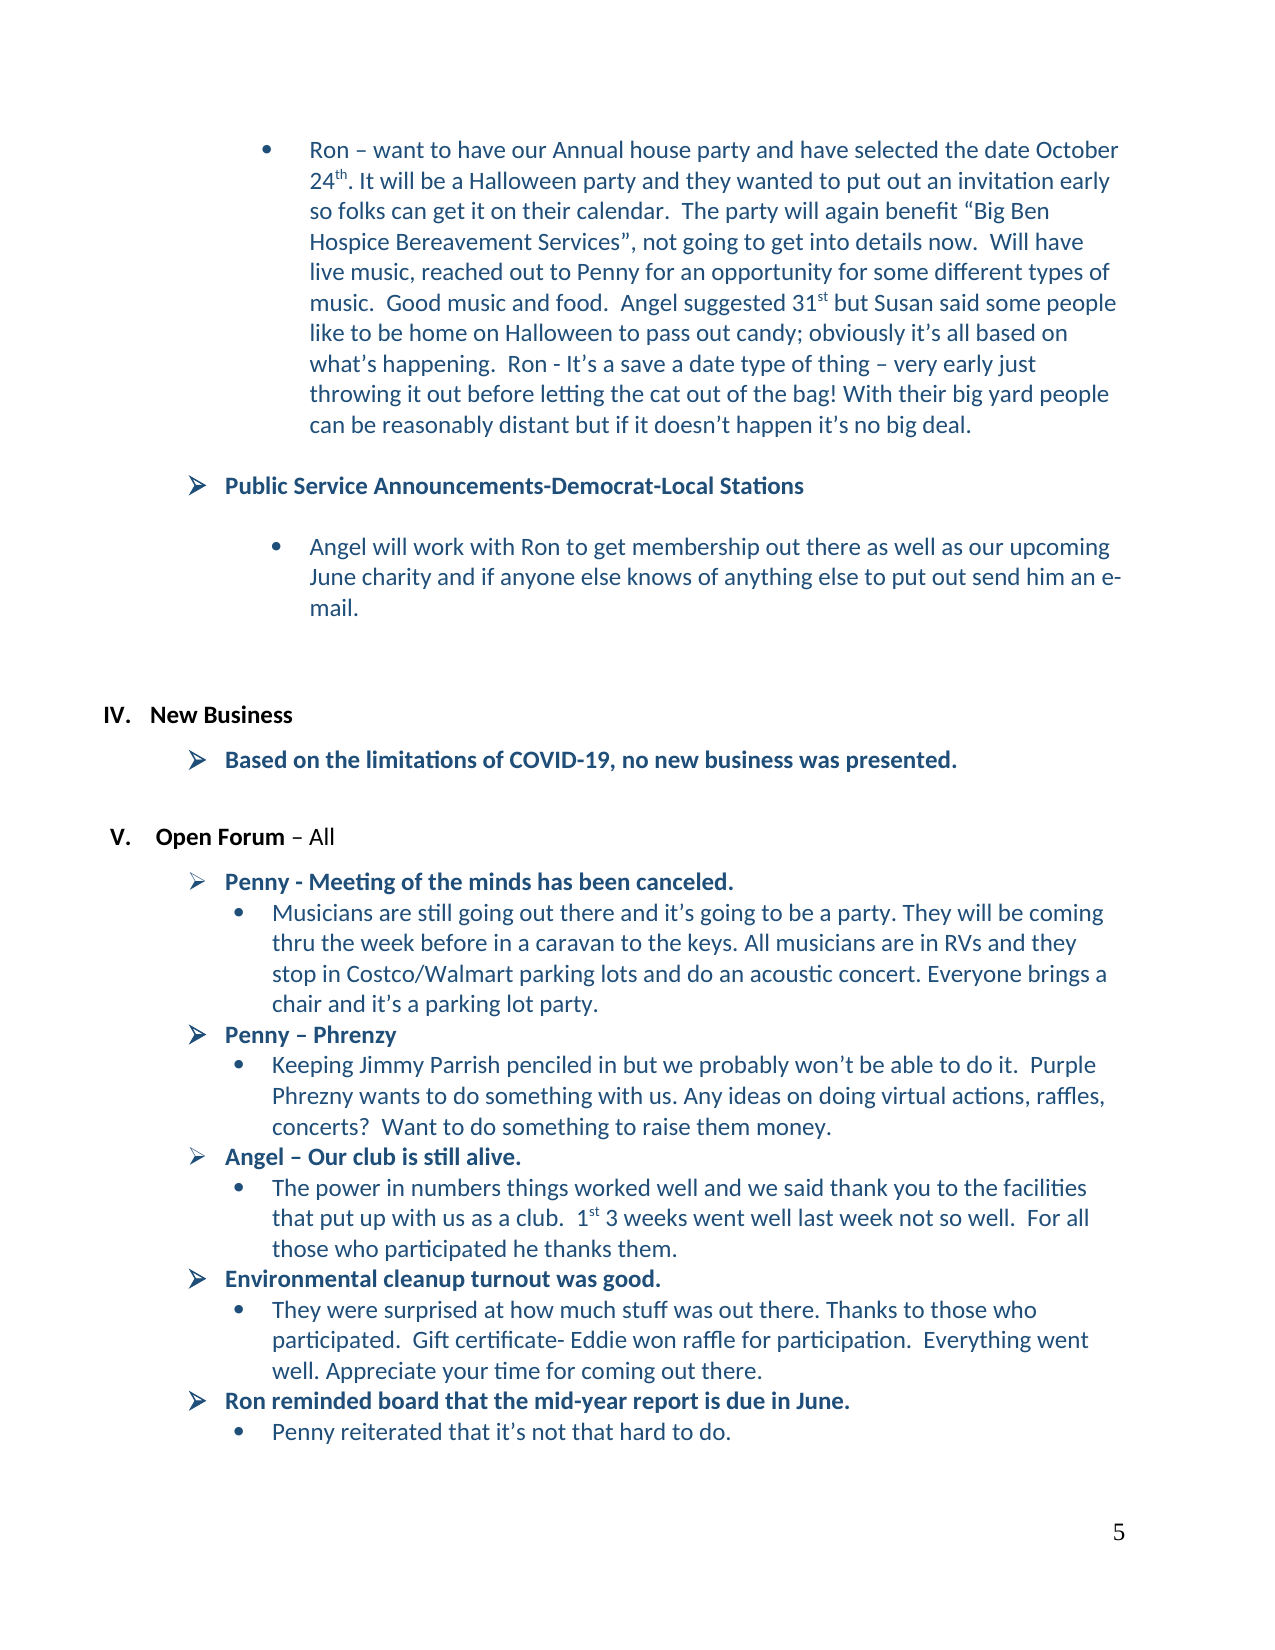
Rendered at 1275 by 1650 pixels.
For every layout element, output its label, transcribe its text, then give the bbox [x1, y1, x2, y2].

list Angel will work with Ron to get membership out there as well as our upcoming June charity and if anyone else knows of anything else to put out send him an e-mail. [272, 531, 1125, 623]
list Penny – Phrenzy [187, 1019, 1125, 1050]
list Musicians are still going out there and it’s going to be a party. They will be coming thru the week before in a caravan to the keys. All musicians are in RVs and they stop in Costco/Walmart parking lots and do an acoustic concert. Everyone brings a chair and it’s a parking lot party. [234, 897, 1125, 1019]
list Open Forum – All [131, 821, 1125, 851]
list Public Service Announcements-Democrat-Local Stations [187, 470, 1125, 501]
list Ron – want to have our Annual house party and have selected the date October 24th. It will be a Halloween party and they wanted to put out an invitation early so folks can get it on their calendar. The party will again benefit “Big Ben Hospice Bereavement Services”, not going to get into details now. Will have live music, reached out to Penny for an opportunity for some different types of music. Good music and food. Angel suggested 31st but Susan said some people like to be home on Halloween to pass out candy; obviously it’s all based on what’s happening. Ron - It’s a save a date type of thing – very early just throwing it out before letting the cat out of the bag! With their big yard people can be reasonably distant but if it doesn’t happen it’s no big deal. [262, 134, 1125, 439]
list New Business [131, 699, 1125, 729]
list The power in numbers things worked well and we said thank you to the facilities that put up with us as a club. 1st 3 weeks went well last week not so well. For all those who participated he thanks them. [234, 1172, 1125, 1263]
list Penny reiterated that it’s not that hard to do. [234, 1416, 1125, 1446]
list Environmental cleanup turnout was good. [187, 1263, 1125, 1294]
list Angel – Our club is still alive. [187, 1141, 1125, 1172]
list They were surprised at how much stuff was out there. Thanks to those who participated. Gift certificate- Eddie won raffle for participation. Everything went well. Appreciate your time for coming out there. [234, 1294, 1125, 1385]
list Based on the limitations of COVID-19, no new business was presented. [187, 744, 1125, 775]
list Keeping Jimmy Parrish penciled in but we probably won’t be able to do it. Purple Phrezny wants to do something with us. Any ideas on doing virtual actions, raffles, concerts? Want to do something to raise them money. [234, 1050, 1125, 1141]
list Penny - Meeting of the minds has been canceled. [187, 867, 1125, 897]
list Ron reminded board that the mid-year report is due in June. [187, 1385, 1125, 1416]
